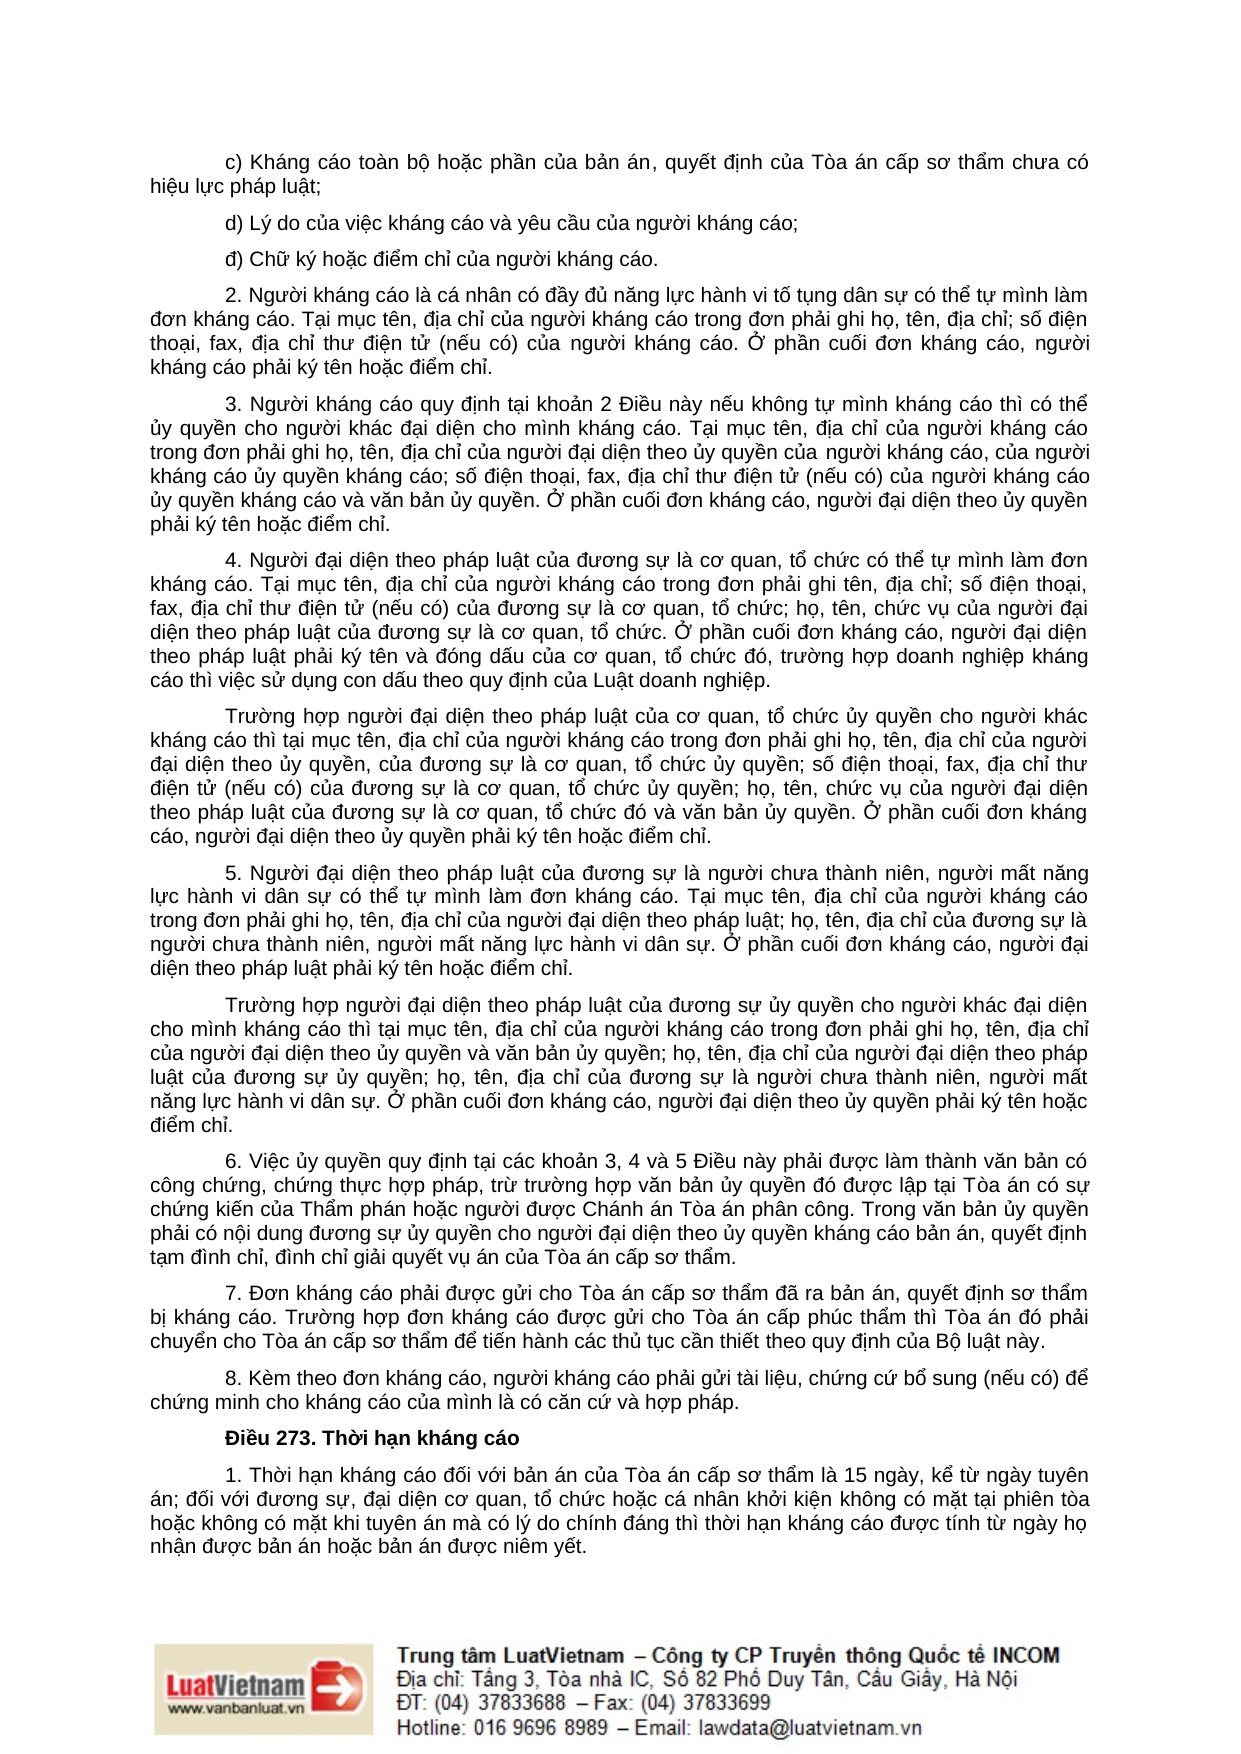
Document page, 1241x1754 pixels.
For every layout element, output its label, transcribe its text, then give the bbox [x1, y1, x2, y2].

text 2. Người kháng cáo là cá nhân có đầy đủ năng lực hành vi tố tụng dân sự có thể tự mình làm đơn kháng cáo. Tại mục tên, địa chỉ của người kháng cáo trong đơn phải ghi họ, tên, địa chỉ; số điện thoại, fax, địa chỉ thư điện tử (nếu có) của người kháng cáo. Ở phần cuối đơn kháng cáo, người kháng cáo phải ký tên hoặc điểm chỉ. [150, 283, 1090, 379]
text Trường hợp người đại diện theo pháp luật của cơ quan, tổ chức ủy quyền cho người khác kháng cáo thì tại mục tên, địa chỉ của người kháng cáo trong đơn phải ghi họ, tên, địa chỉ của người đại diện theo ủy quyền, của đương sự là cơ quan, tổ chức ủy quyền; số điện thoại, fax, địa chỉ thư điện tử (nếu có) của đương sự là cơ quan, tổ chức ủy quyền; họ, tên, chức vụ của người đại diện theo pháp luật của đương sự là cơ quan, tổ chức đó và văn bản ủy quyền. Ở phần cuối đơn kháng cáo, người đại diện theo ủy quyền phải ký tên hoặc điểm chỉ. [150, 704, 1090, 848]
text 4. Người đại diện theo pháp luật của đương sự là cơ quan, tổ chức có thể tự mình làm đơn kháng cáo. Tại mục tên, địa chỉ của người kháng cáo trong đơn phải ghi tên, địa chỉ; số điện thoại, fax, địa chỉ thư điện tử (nếu có) của đương sự là cơ quan, tổ chức; họ, tên, chức vụ của người đại diện theo pháp luật của đương sự là cơ quan, tổ chức. Ở phần cuối đơn kháng cáo, người đại diện theo pháp luật phải ký tên và đóng dấu của cơ quan, tổ chức đó, trường hợp doanh nghiệp kháng cáo thì việc sử dụng con dấu theo quy định của Luật doanh nghiệp. [150, 548, 1090, 692]
text 7. Đơn kháng cáo phải được gửi cho Tòa án cấp sơ thẩm đã ra bản án, quyết định sơ thẩm bị kháng cáo. Trường hợp đơn kháng cáo được gửi cho Tòa án cấp phúc thẩm thì Tòa án đó phải chuyển cho Tòa án cấp sơ thẩm để tiến hành các thủ tục cần thiết theo quy định của Bộ luật này. [150, 1281, 1090, 1353]
text Điều 273. Thời hạn kháng cáo [150, 1426, 1090, 1450]
text đ) Chữ ký hoặc điểm chỉ của người kháng cáo. [150, 247, 1090, 271]
text 5. Người đại diện theo pháp luật của đương sự là người chưa thành niên, người mất năng lực hành vi dân sự có thể tự mình làm đơn kháng cáo. Tại mục tên, địa chỉ của người kháng cáo trong đơn phải ghi họ, tên, địa chỉ của người đại diện theo pháp luật; họ, tên, địa chỉ của đương sự là người chưa thành niên, người mất năng lực hành vi dân sự. Ở phần cuối đơn kháng cáo, người đại diện theo pháp luật phải ký tên hoặc điểm chỉ. [150, 860, 1090, 980]
text 1. Thời hạn kháng cáo đối với bản án của Tòa án cấp sơ thẩm là 15 ngày, kể từ ngày tuyên án; đối với đương sự, đại diện cơ quan, tổ chức hoặc cá nhân khởi kiện không có mặt tại phiên tòa hoặc không có mặt khi tuyên án mà có lý do chính đáng thì thời hạn kháng cáo được tính từ ngày họ nhận được bản án hoặc bản án được niêm yết. [150, 1462, 1090, 1558]
text d) Lý do của việc kháng cáo và yêu cầu của người kháng cáo; [150, 210, 1090, 234]
picture [150, 1638, 1089, 1754]
text 3. Người kháng cáo quy định tại khoản 2 Điều này nếu không tự mình kháng cáo thì có thể ủy quyền cho người khác đại diện cho mình kháng cáo. Tại mục tên, địa chỉ của người kháng cáo trong đơn phải ghi họ, tên, địa chỉ của người đại diện theo ủy quyền của người kháng cáo, của người kháng cáo ủy quyền kháng cáo; số điện thoại, fax, địa chỉ thư điện tử (nếu có) của người kháng cáo ủy quyền kháng cáo và văn bản ủy quyền. Ở phần cuối đơn kháng cáo, người đại diện theo ủy quyền phải ký tên hoặc điểm chỉ. [150, 392, 1090, 535]
text 6. Việc ủy quyền quy định tại các khoản 3, 4 và 5 Điều này phải được làm thành văn bản có công chứng, chứng thực hợp pháp, trừ trường hợp văn bản ủy quyền đó được lập tại Tòa án có sự chứng kiến của Thẩm phán hoặc người được Chánh án Tòa án phân công. Trong văn bản ủy quyền phải có nội dung đương sự ủy quyền cho người đại diện theo ủy quyền kháng cáo bản án, quyết định tạm đình chỉ, đình chỉ giải quyết vụ án của Tòa án cấp sơ thẩm. [150, 1149, 1090, 1269]
text c) Kháng cáo toàn bộ hoặc phần của bản án, quyết định của Tòa án cấp sơ thẩm chưa có hiệu lực pháp luật; [150, 150, 1090, 198]
text Trường hợp người đại diện theo pháp luật của đương sự ủy quyền cho người khác đại diện cho mình kháng cáo thì tại mục tên, địa chỉ của người kháng cáo trong đơn phải ghi họ, tên, địa chỉ của người đại diện theo ủy quyền và văn bản ủy quyền; họ, tên, địa chỉ của người đại diện theo pháp luật của đương sự ủy quyền; họ, tên, địa chỉ của đương sự là người chưa thành niên, người mất năng lực hành vi dân sự. Ở phần cuối đơn kháng cáo, người đại diện theo ủy quyền phải ký tên hoặc điểm chỉ. [150, 993, 1090, 1136]
text 8. Kèm theo đơn kháng cáo, người kháng cáo phải gửi tài liệu, chứng cứ bổ sung (nếu có) để chứng minh cho kháng cáo của mình là có căn cứ và hợp pháp. [150, 1366, 1090, 1413]
